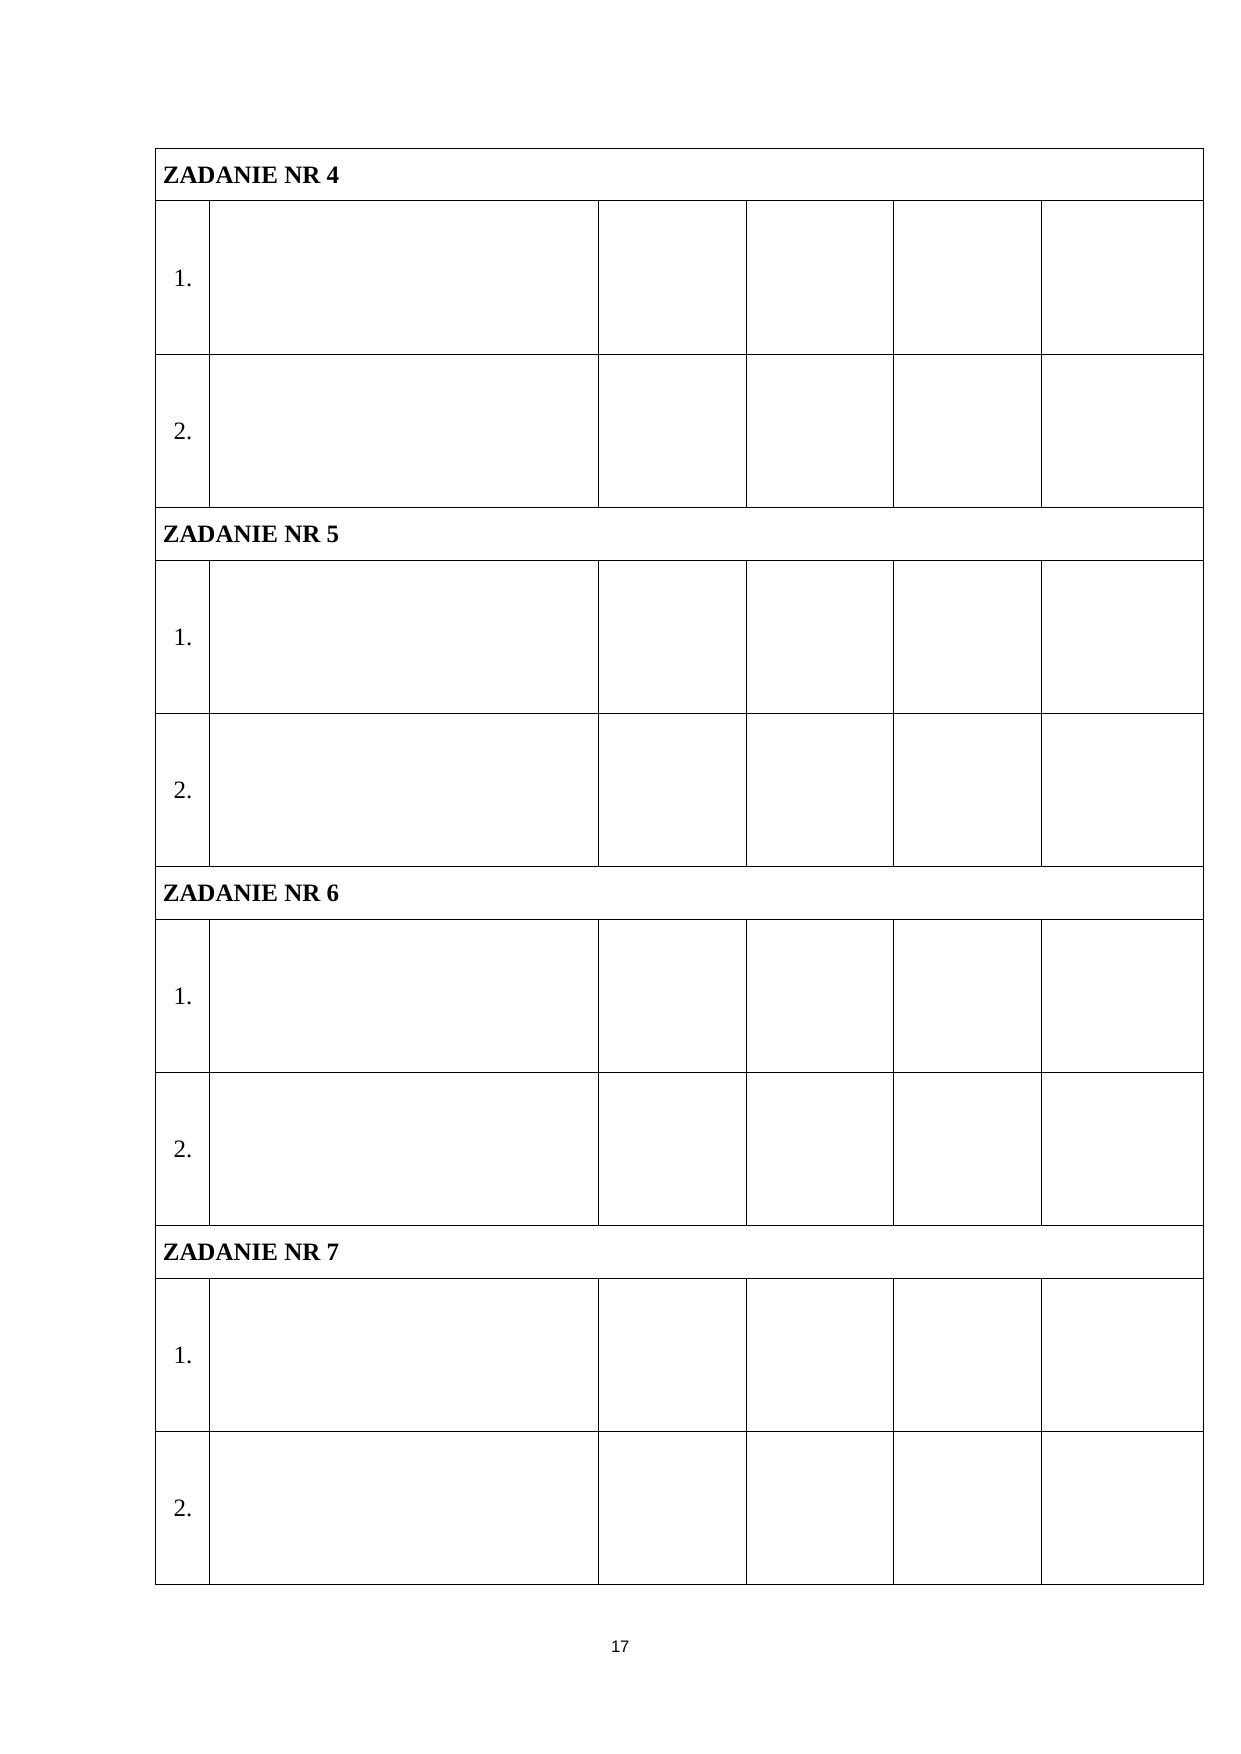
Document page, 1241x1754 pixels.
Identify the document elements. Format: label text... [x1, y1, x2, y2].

table_cell [210, 1432, 598, 1584]
table_cell [894, 1279, 1041, 1431]
table_cell [210, 355, 598, 507]
table_cell 1. [156, 1279, 209, 1431]
table_cell ZADANIE NR 5 [156, 508, 1203, 559]
table_cell ZADANIE NR 7 [156, 1226, 1203, 1278]
table_cell [894, 1073, 1041, 1225]
table_cell [1042, 355, 1203, 507]
table_cell [747, 201, 893, 353]
table_cell [599, 920, 746, 1072]
table_cell [210, 1073, 598, 1225]
table_cell [210, 1279, 598, 1431]
table_cell [894, 714, 1041, 866]
table_cell 1. [156, 561, 209, 713]
table_cell [1042, 920, 1203, 1072]
table_cell [599, 1432, 746, 1584]
table_cell [747, 714, 893, 866]
table_cell [599, 1279, 746, 1431]
table_cell [1042, 1279, 1203, 1431]
table_cell [894, 201, 1041, 353]
table_cell [747, 1432, 893, 1584]
table_cell [894, 355, 1041, 507]
table_cell 2. [156, 1073, 209, 1225]
table_cell [1042, 201, 1203, 353]
table_cell [747, 1279, 893, 1431]
table_cell 1. [156, 920, 209, 1072]
table_cell [894, 1432, 1041, 1584]
table_cell [747, 561, 893, 713]
table_cell [599, 714, 746, 866]
table_cell [599, 355, 746, 507]
table_cell 1. [156, 201, 209, 353]
table_cell ZADANIE NR 4 [156, 149, 1203, 200]
table_cell 2. [156, 714, 209, 866]
table_cell [894, 561, 1041, 713]
table_cell ZADANIE NR 6 [156, 867, 1203, 918]
table_cell 2. [156, 355, 209, 507]
table_cell [599, 201, 746, 353]
table_cell 2. [156, 1432, 209, 1584]
table_cell [747, 355, 893, 507]
table_cell [747, 920, 893, 1072]
table_cell [1042, 561, 1203, 713]
table_cell [1042, 714, 1203, 866]
table_cell [894, 920, 1041, 1072]
table_cell [210, 201, 598, 353]
table_cell [599, 561, 746, 713]
table_cell [1042, 1432, 1203, 1584]
table_cell [210, 561, 598, 713]
table_cell [1042, 1073, 1203, 1225]
table_cell [210, 714, 598, 866]
table_cell [599, 1073, 746, 1225]
table_cell [210, 920, 598, 1072]
table_cell [747, 1073, 893, 1225]
